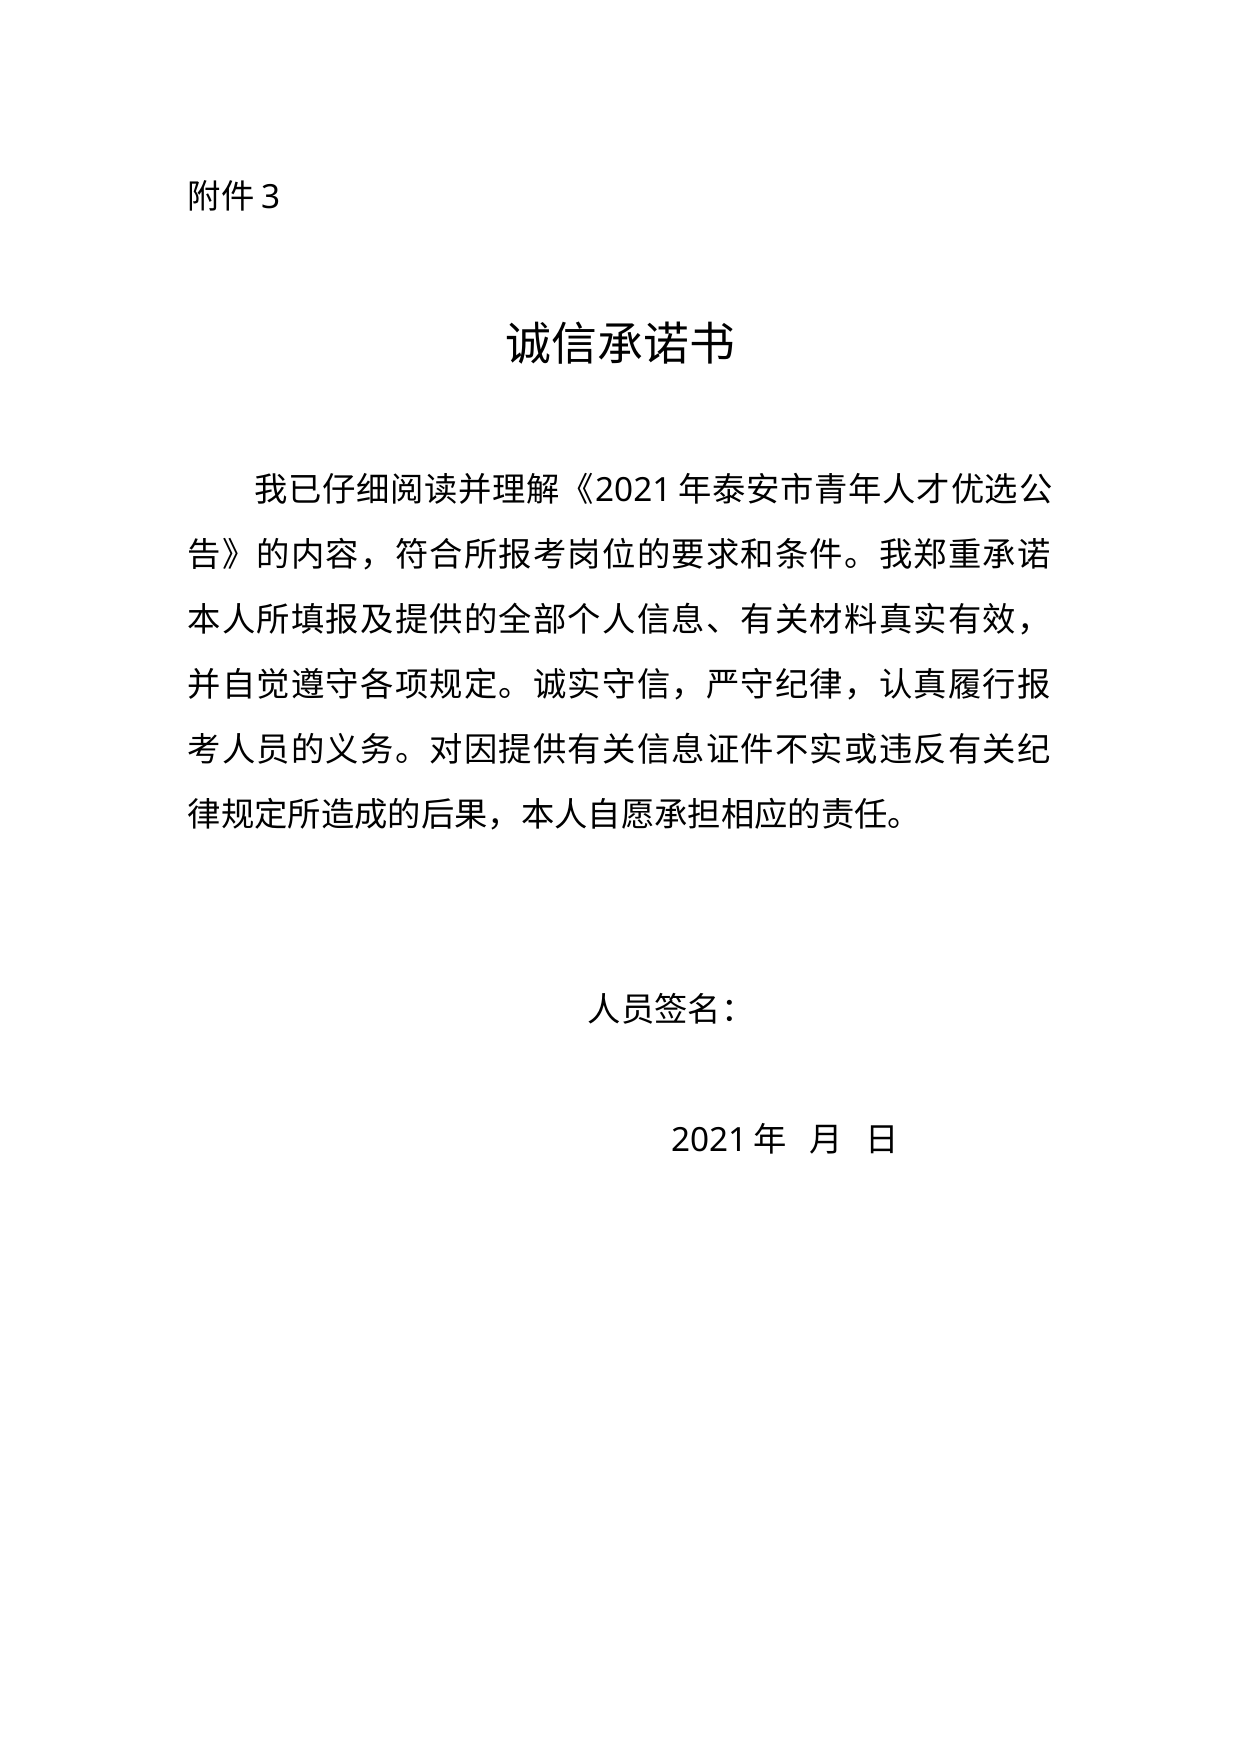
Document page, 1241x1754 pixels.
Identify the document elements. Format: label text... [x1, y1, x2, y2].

text 2021年 月 日 [187, 1104, 1053, 1169]
text 我已仔细阅读并理解《2021年泰安市青年人才优选公告》的内容，符合所报考岗位的要求和条件。我郑重承诺：本人所填报及提供的全部个人信息、有关材料真实有效，并自觉遵守各项规定。诚实守信，严守纪律，认真履行报考人员的义务。对因提供有关信息证件不实或违反有关纪律规定所造成的后果，本人自愿承担相应的责任。 [187, 454, 1053, 844]
text 附件3 [187, 162, 1053, 227]
text 人员签名： [187, 974, 1053, 1039]
text 诚信承诺书 [187, 292, 1053, 389]
